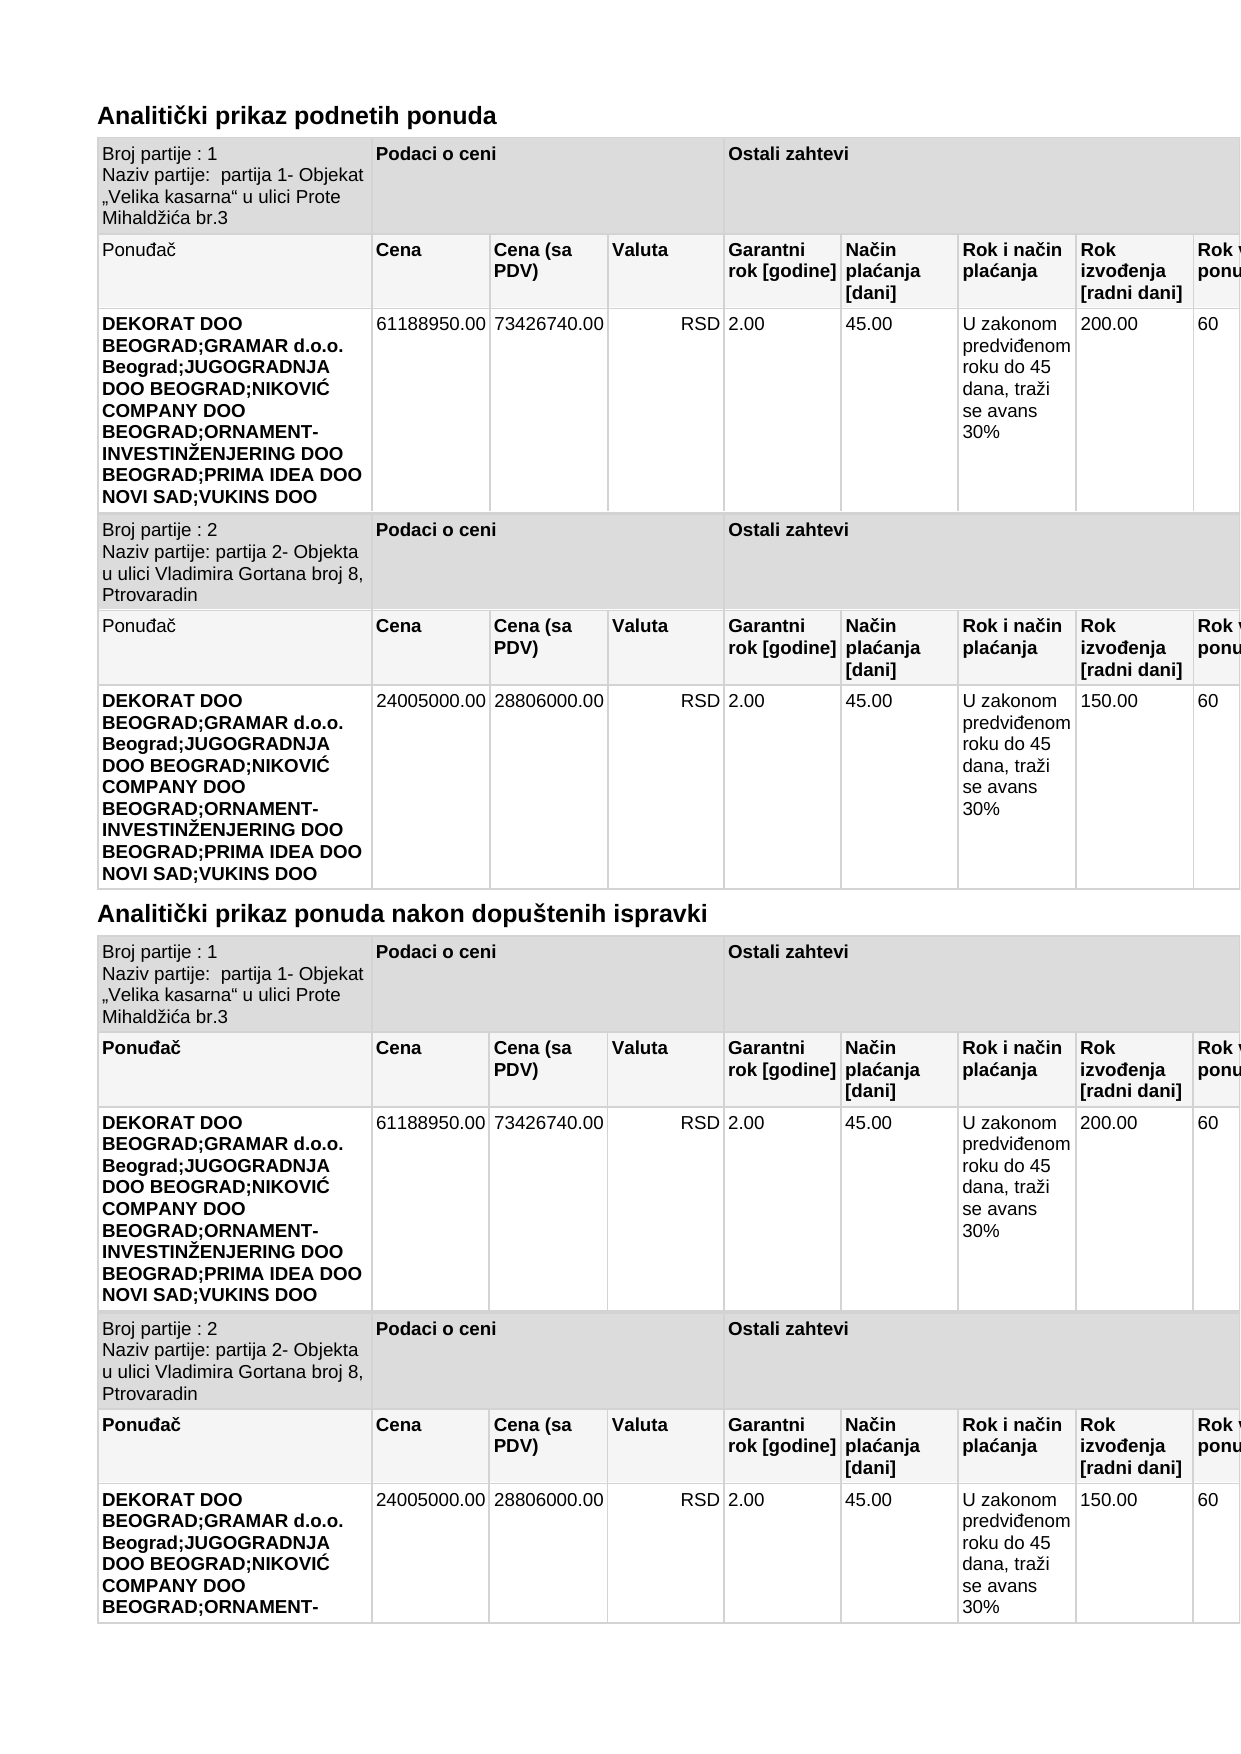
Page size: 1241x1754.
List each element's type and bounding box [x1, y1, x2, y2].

table_cell [89, 895, 1240, 1623]
table_cell [89, 890, 1240, 895]
table_header [89, 97, 1240, 890]
